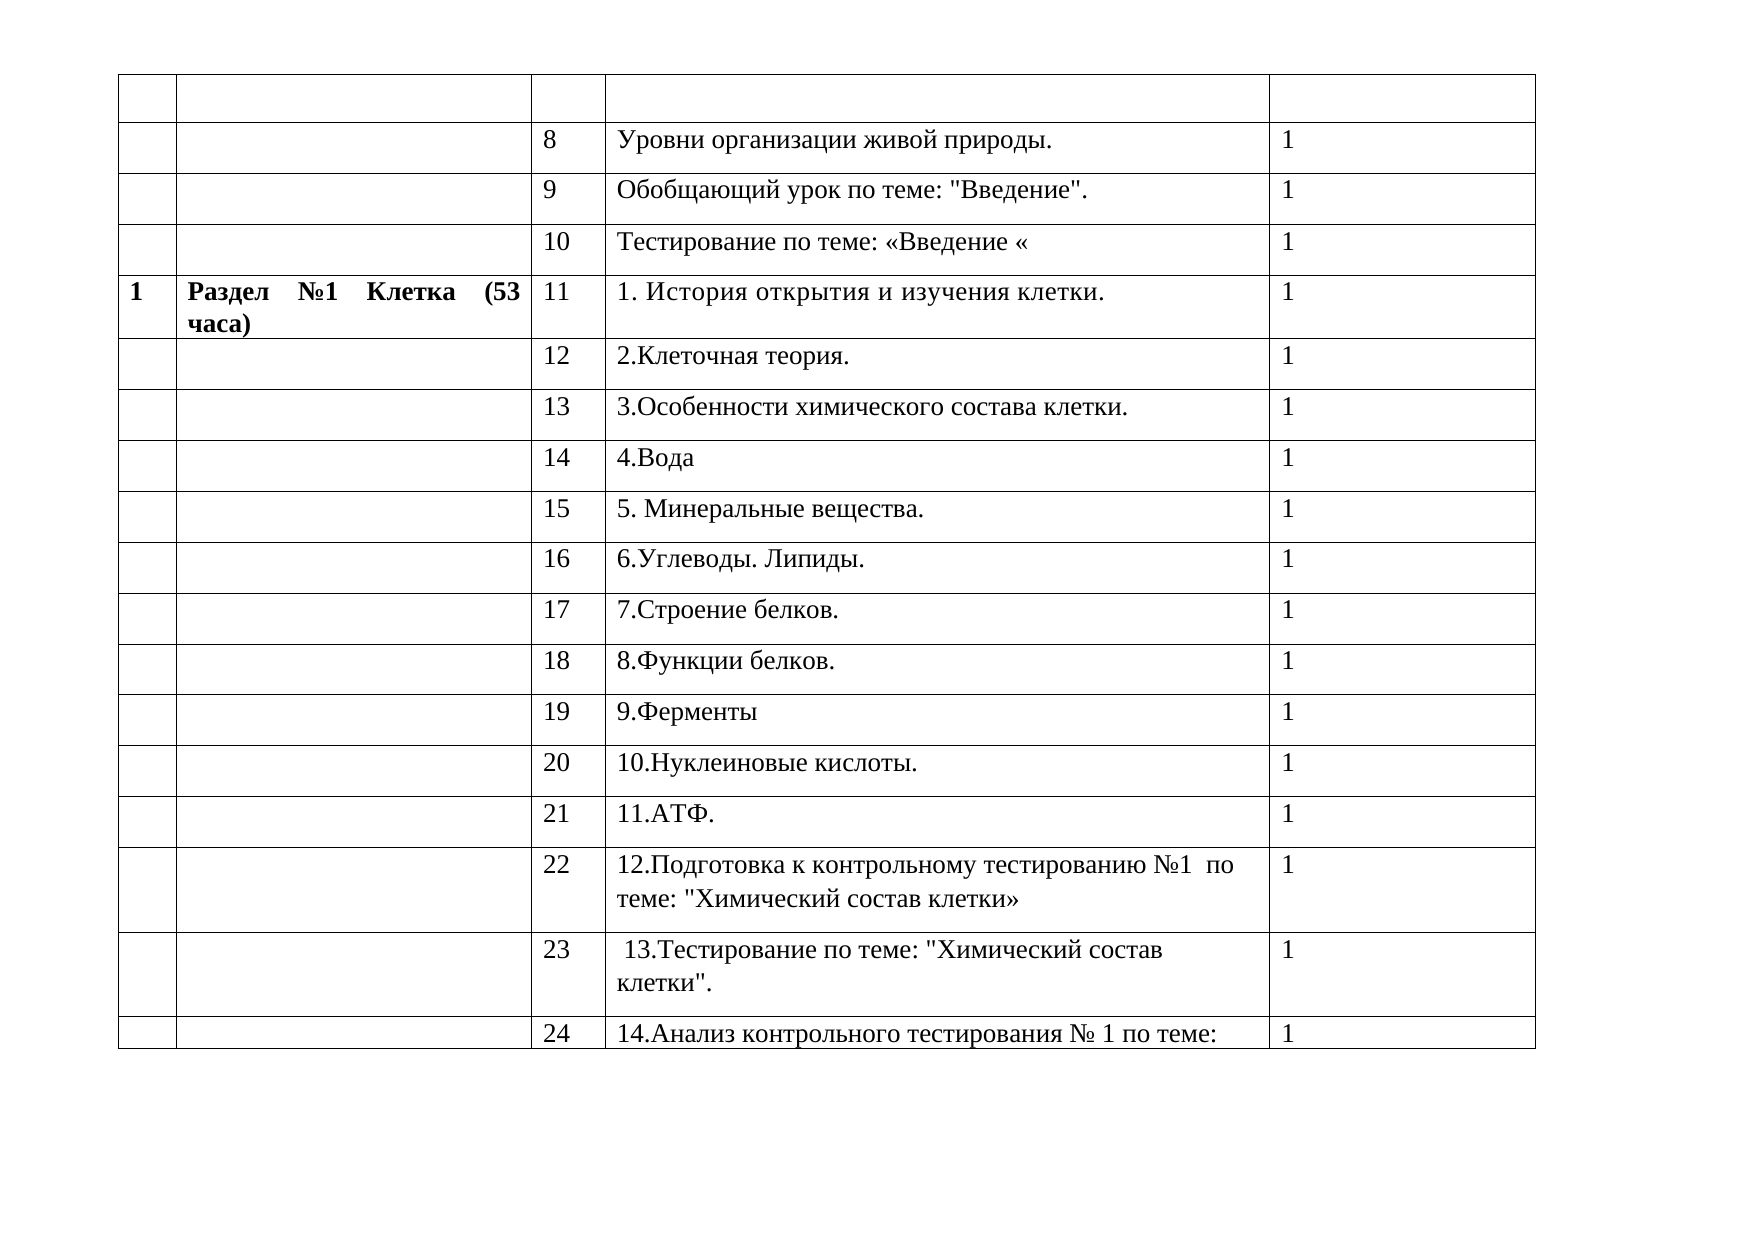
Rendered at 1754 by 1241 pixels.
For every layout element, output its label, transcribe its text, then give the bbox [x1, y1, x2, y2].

table_cell [177, 1017, 531, 1048]
table_cell 12.Подготовка к контрольному тестированию №1 по теме: "Химический состав клетки» [606, 848, 1269, 932]
table_cell [177, 441, 531, 491]
table_cell [177, 695, 531, 745]
table_cell 1 [1270, 123, 1535, 173]
table_cell 23 [532, 933, 605, 1016]
table_cell [177, 225, 531, 274]
table_cell 1 [119, 276, 176, 338]
table_cell 16 [532, 543, 605, 592]
table_cell [177, 848, 531, 932]
table_cell 18 [532, 645, 605, 694]
table_cell 1 [1270, 276, 1535, 338]
table_cell 1 [1270, 797, 1535, 847]
table_cell 1 [1270, 594, 1535, 643]
table_cell 15 [532, 492, 605, 542]
table_cell 1 [1270, 174, 1535, 223]
table_cell 5. Минеральные вещества. [606, 492, 1269, 542]
table_cell 1 [1270, 441, 1535, 491]
table_cell 14 [532, 441, 605, 491]
table_cell [177, 492, 531, 542]
table_cell 3.Особенности химического состава клетки. [606, 390, 1269, 440]
table_cell [119, 543, 176, 592]
table_cell 10.Нуклеиновые кислоты. [606, 746, 1269, 796]
table_cell [177, 174, 531, 223]
table_cell [177, 123, 531, 173]
table_cell 17 [532, 594, 605, 643]
table_cell 12 [532, 339, 605, 389]
table_cell 22 [532, 848, 605, 932]
table_cell 2.Клеточная теория. [606, 339, 1269, 389]
table_cell 10 [532, 225, 605, 274]
table_cell Раздел №1 Клетка (53 часа) [177, 276, 531, 338]
table_cell 13.Тестирование по теме: "Химический состав клетки". [606, 933, 1269, 1016]
table_cell 19 [532, 695, 605, 745]
table_cell [177, 645, 531, 694]
table_cell [177, 543, 531, 592]
table_cell [177, 390, 531, 440]
table_cell [119, 174, 176, 223]
table_cell Уровни организации живой природы. [606, 123, 1269, 173]
table_cell 1 [1270, 645, 1535, 694]
table_cell [119, 441, 176, 491]
table_cell 13 [532, 390, 605, 440]
table_cell 21 [532, 797, 605, 847]
table_cell 1 [1270, 339, 1535, 389]
table_cell 1 [1270, 543, 1535, 592]
table_cell 1 [1270, 933, 1535, 1016]
table_cell [177, 746, 531, 796]
table_cell [119, 645, 176, 694]
table_cell [177, 933, 531, 1016]
table_cell [119, 746, 176, 796]
table_cell 7.Строение белков. [606, 594, 1269, 643]
table_cell [177, 75, 531, 122]
table_cell 1. История открытия и изучения клетки. [606, 276, 1269, 338]
table_cell 9 [532, 174, 605, 223]
table_cell [119, 594, 176, 643]
table_cell 1 [1270, 390, 1535, 440]
table_cell 24 [532, 1017, 605, 1048]
table_cell 6.Углеводы. Липиды. [606, 543, 1269, 592]
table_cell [606, 75, 1269, 122]
table_cell 11 [532, 276, 605, 338]
table_cell 1 [1270, 848, 1535, 932]
table_cell 20 [532, 746, 605, 796]
table_cell 8.Функции белков. [606, 645, 1269, 694]
table_cell [119, 390, 176, 440]
table_cell [119, 75, 176, 122]
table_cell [606, 1017, 1269, 1048]
table_cell 1 [1270, 492, 1535, 542]
table_cell [119, 933, 176, 1016]
table_cell [177, 594, 531, 643]
table_cell 1 [1270, 695, 1535, 745]
table_cell 1 [1270, 225, 1535, 274]
table_cell 1 [1270, 746, 1535, 796]
table_cell 4.Вода [606, 441, 1269, 491]
table_cell 8 [532, 123, 605, 173]
table_cell [119, 848, 176, 932]
table_cell [119, 1017, 176, 1048]
table_cell [119, 797, 176, 847]
table_cell [119, 492, 176, 542]
table_cell 9.Ферменты [606, 695, 1269, 745]
table_cell [119, 123, 176, 173]
table_cell 11.АТФ. [606, 797, 1269, 847]
table_cell [119, 339, 176, 389]
table_cell [177, 339, 531, 389]
table_cell [119, 225, 176, 274]
table_cell 1 [1270, 75, 1535, 122]
table_cell Тестирование по теме: «Введение « [606, 225, 1269, 274]
table_cell 1 [1270, 1017, 1535, 1048]
table_cell 7 [532, 75, 605, 122]
table_cell [119, 695, 176, 745]
table_cell [177, 797, 531, 847]
table_cell Обобщающий урок по теме: "Введение". [606, 174, 1269, 223]
